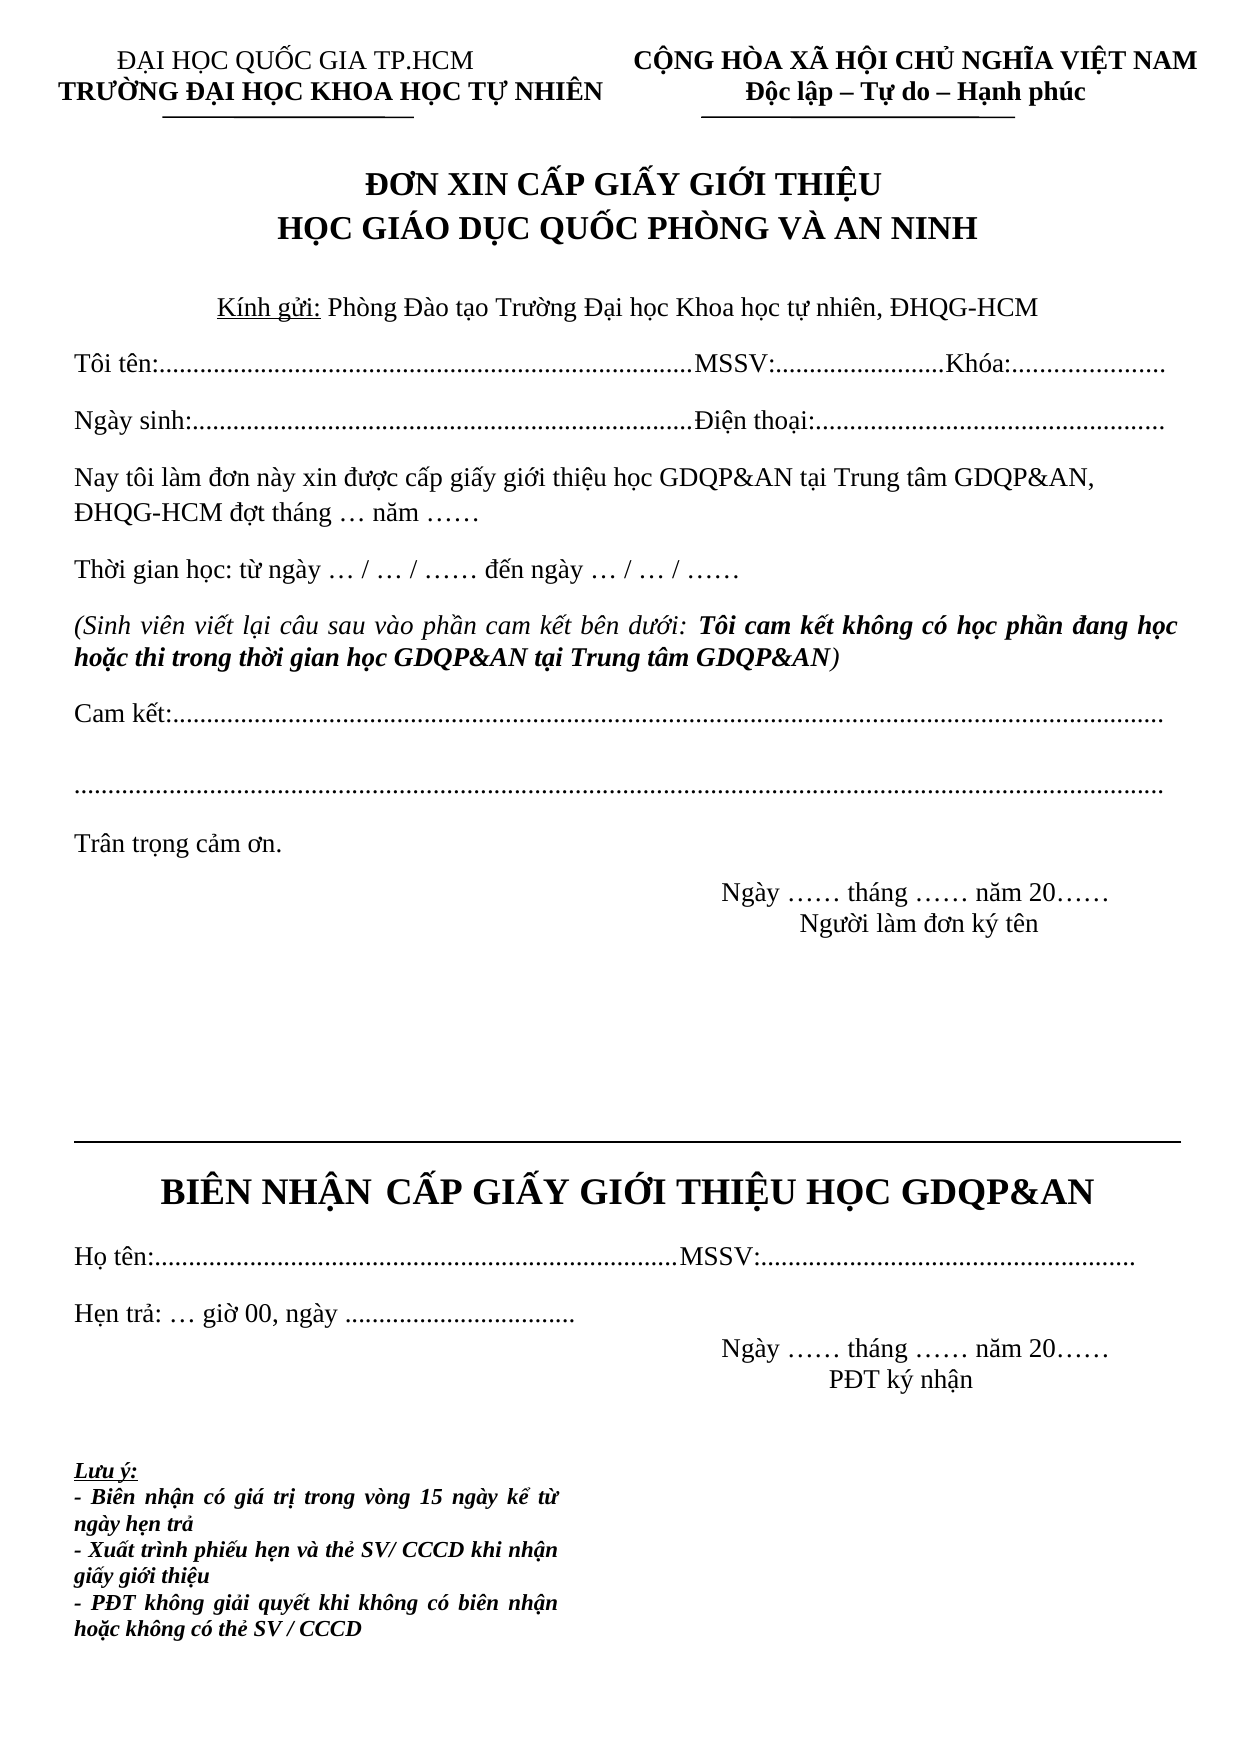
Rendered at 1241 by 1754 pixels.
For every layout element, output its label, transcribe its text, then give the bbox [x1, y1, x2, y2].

text Thời gian học: từ ngày … / … / …… đến ngày … / … / …… [74, 553, 1181, 584]
text ĐẠI HỌC QUỐC GIA TP.HCM CỘNG HÒA XÃ HỘI CHỦ NGHĨA VIỆT NAM [44, 44, 1231, 76]
text - Biên nhận có giá trị trong vòng 15 ngày kể từ ngày hẹn trả [74, 1483, 561, 1536]
text Kính gửi: Phòng Đào tạo Trường Đại học Khoa học tự nhiên, ĐHQG-HCM [74, 291, 1181, 322]
text Ngày …… tháng …… năm 20…… [74, 876, 1181, 907]
text - Xuất trình phiếu hẹn và thẻ SV/ CCCD khi nhận giấy giới thiệu [74, 1536, 561, 1589]
text Người làm đơn ký tên [74, 907, 1181, 938]
text Trân trọng cảm ơn. [74, 828, 1181, 859]
text TRƯỜNG ĐẠI HỌC KHOA HỌC TỰ NHIÊN Độc lập – Tự do – Hạnh phúc [44, 76, 1231, 107]
text ĐƠN XIN CẤP GIẤY GIỚI THIỆU HỌC GIÁO DỤC QUỐC PHÒNG VÀ AN NINH [74, 164, 1181, 246]
text Ngày …… tháng …… năm 20…… [74, 1332, 1181, 1364]
text Tôi tên: MSSV: Khóa: [74, 347, 1181, 379]
text Ngày sinh: Điện thoại: [74, 404, 1181, 435]
text Hẹn trả: … giờ 00, ngày [74, 1297, 1181, 1328]
text - PĐT không giải quyết khi không có biên nhận hoặc không có thẻ SV / CCCD [74, 1589, 561, 1642]
text Cam kết: [74, 697, 1181, 728]
text Họ tên: MSSV: [74, 1240, 1181, 1271]
text (Sinh viên viết lại câu sau vào phần cam kết bên dưới: Tôi cam kết không có học phần đang học hoặc thi trong thời gian học GDQP&AN tại Trung tâm GDQP&AN) [74, 609, 1181, 672]
text PĐT ký nhận [74, 1364, 1181, 1395]
text Lưu ý: [74, 1457, 561, 1483]
text Nay tôi làm đơn này xin được cấp giấy giới thiệu học GDQP&AN tại Trung tâm GDQP&AN, ĐHQG-HCM đợt tháng … năm …… [74, 461, 1181, 527]
text BIÊN NHẬN CẤP GIẤY GIỚI THIỆU HỌC GDQP&AN [74, 1170, 1181, 1213]
